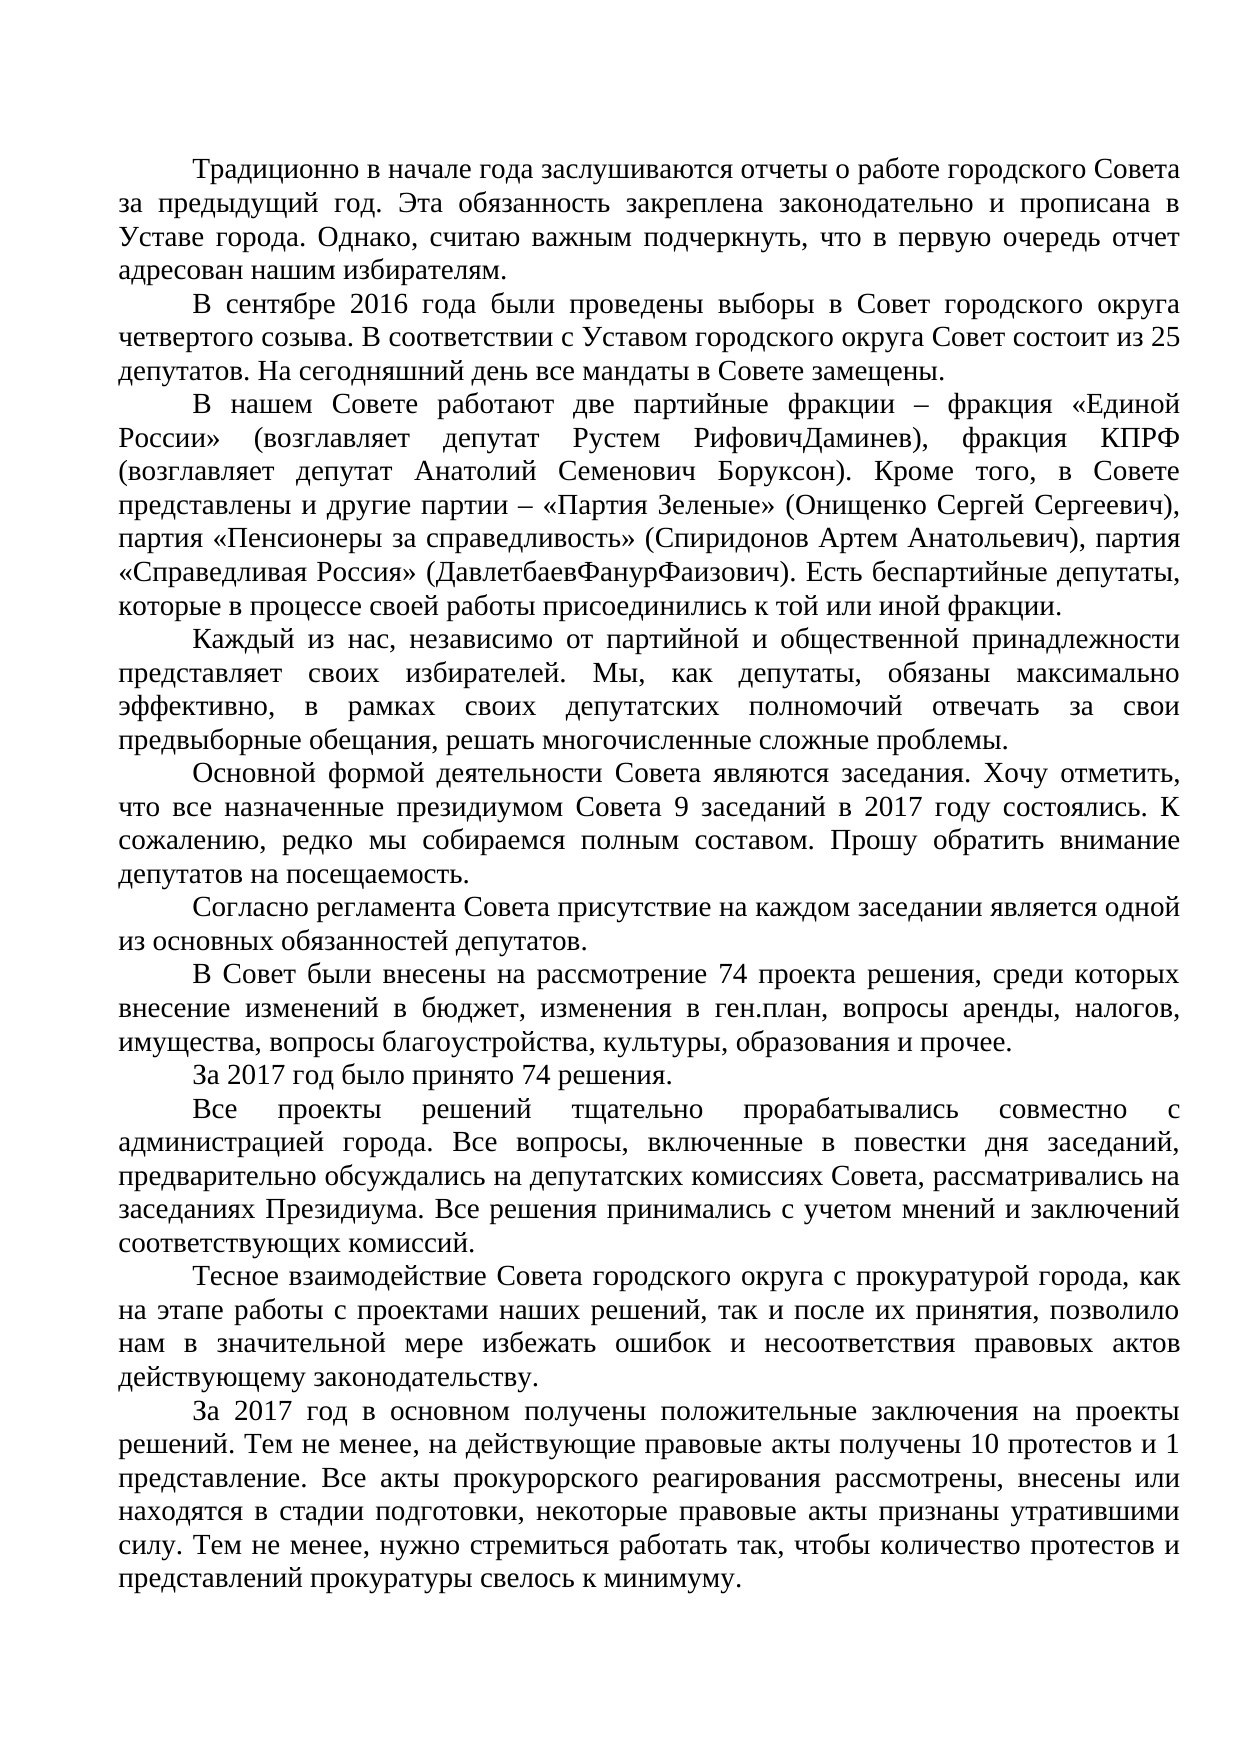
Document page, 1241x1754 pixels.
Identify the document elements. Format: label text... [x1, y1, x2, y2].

text В Совет были внесены на рассмотрение 74 проекта решения, среди которых внесение изменений в бюджет, изменения в ген.план, вопросы аренды, налогов, имущества, вопросы благоустройства, культуры, образования и прочее. [118, 957, 1181, 1057]
text За 2017 год в основном получены положительные заключения на проекты решений. Тем не менее, на действующие правовые акты получены 10 протестов и 1 представление. Все акты прокурорского реагирования рассмотрены, внесены или находятся в стадии подготовки, некоторые правовые акты признаны утратившими силу. Тем не менее, нужно стремиться работать так, чтобы количество протестов и представлений прокуратуры свелось к минимуму. [118, 1393, 1181, 1594]
text Все проекты решений тщательно прорабатывались совместно с администрацией города. Все вопросы, включенные в повестки дня заседаний, предварительно обсуждались на депутатских комиссиях Совета, рассматривались на заседаниях Президиума. Все решения принимались с учетом мнений и заключений соответствующих комиссий. [118, 1091, 1181, 1258]
text Согласно регламента Совета присутствие на каждом заседании является одной из основных обязанностей депутатов. [118, 889, 1181, 957]
text Основной формой деятельности Совета являются заседания. Хочу отметить, что все назначенные президиумом Совета 9 заседаний в 2017 году состоялись. К сожалению, редко мы собираемся полным составом. Прошу обратить внимание депутатов на посещаемость. [118, 755, 1181, 889]
text В сентябре 2016 года были проведены выборы в Совет городского округа четвертого созыва. В соответствии с Уставом городского округа Совет состоит из 25 депутатов. На сегодняшний день все мандаты в Совете замещены. [118, 286, 1181, 386]
text Каждый из нас, независимо от партийной и общественной принадлежности представляет своих избирателей. Мы, как депутаты, обязаны максимально эффективно, в рамках своих депутатских полномочий отвечать за свои предвыборные обещания, решать многочисленные сложные проблемы. [118, 621, 1181, 755]
text В нашем Совете работают две партийные фракции – фракция «Единой России» (возглавляет депутат Рустем РифовичДаминев), фракция КПРФ (возглавляет депутат Анатолий Семенович Боруксон). Кроме того, в Совете представлены и другие партии – «Партия Зеленые» (Онищенко Сергей Сергеевич), партия «Пенсионеры за справедливость» (Спиридонов Артем Анатольевич), партия «Справедливая Россия» (ДавлетбаевФанурФаизович). Есть беспартийные депутаты, которые в процессе своей работы присоединились к той или иной фракции. [118, 386, 1181, 621]
text За 2017 год было принято 74 решения. [118, 1057, 1181, 1091]
text Традиционно в начале года заслушиваются отчеты о работе городского Совета за предыдущий год. Эта обязанность закреплена законодательно и прописана в Уставе города. Однако, считаю важным подчеркнуть, что в первую очередь отчет адресован нашим избирателям. [118, 152, 1181, 286]
text Тесное взаимодействие Совета городского округа с прокуратурой города, как на этапе работы с проектами наших решений, так и после их принятия, позволило нам в значительной мере избежать ошибок и несоответствия правовых актов действующему законодательству. [118, 1258, 1181, 1393]
